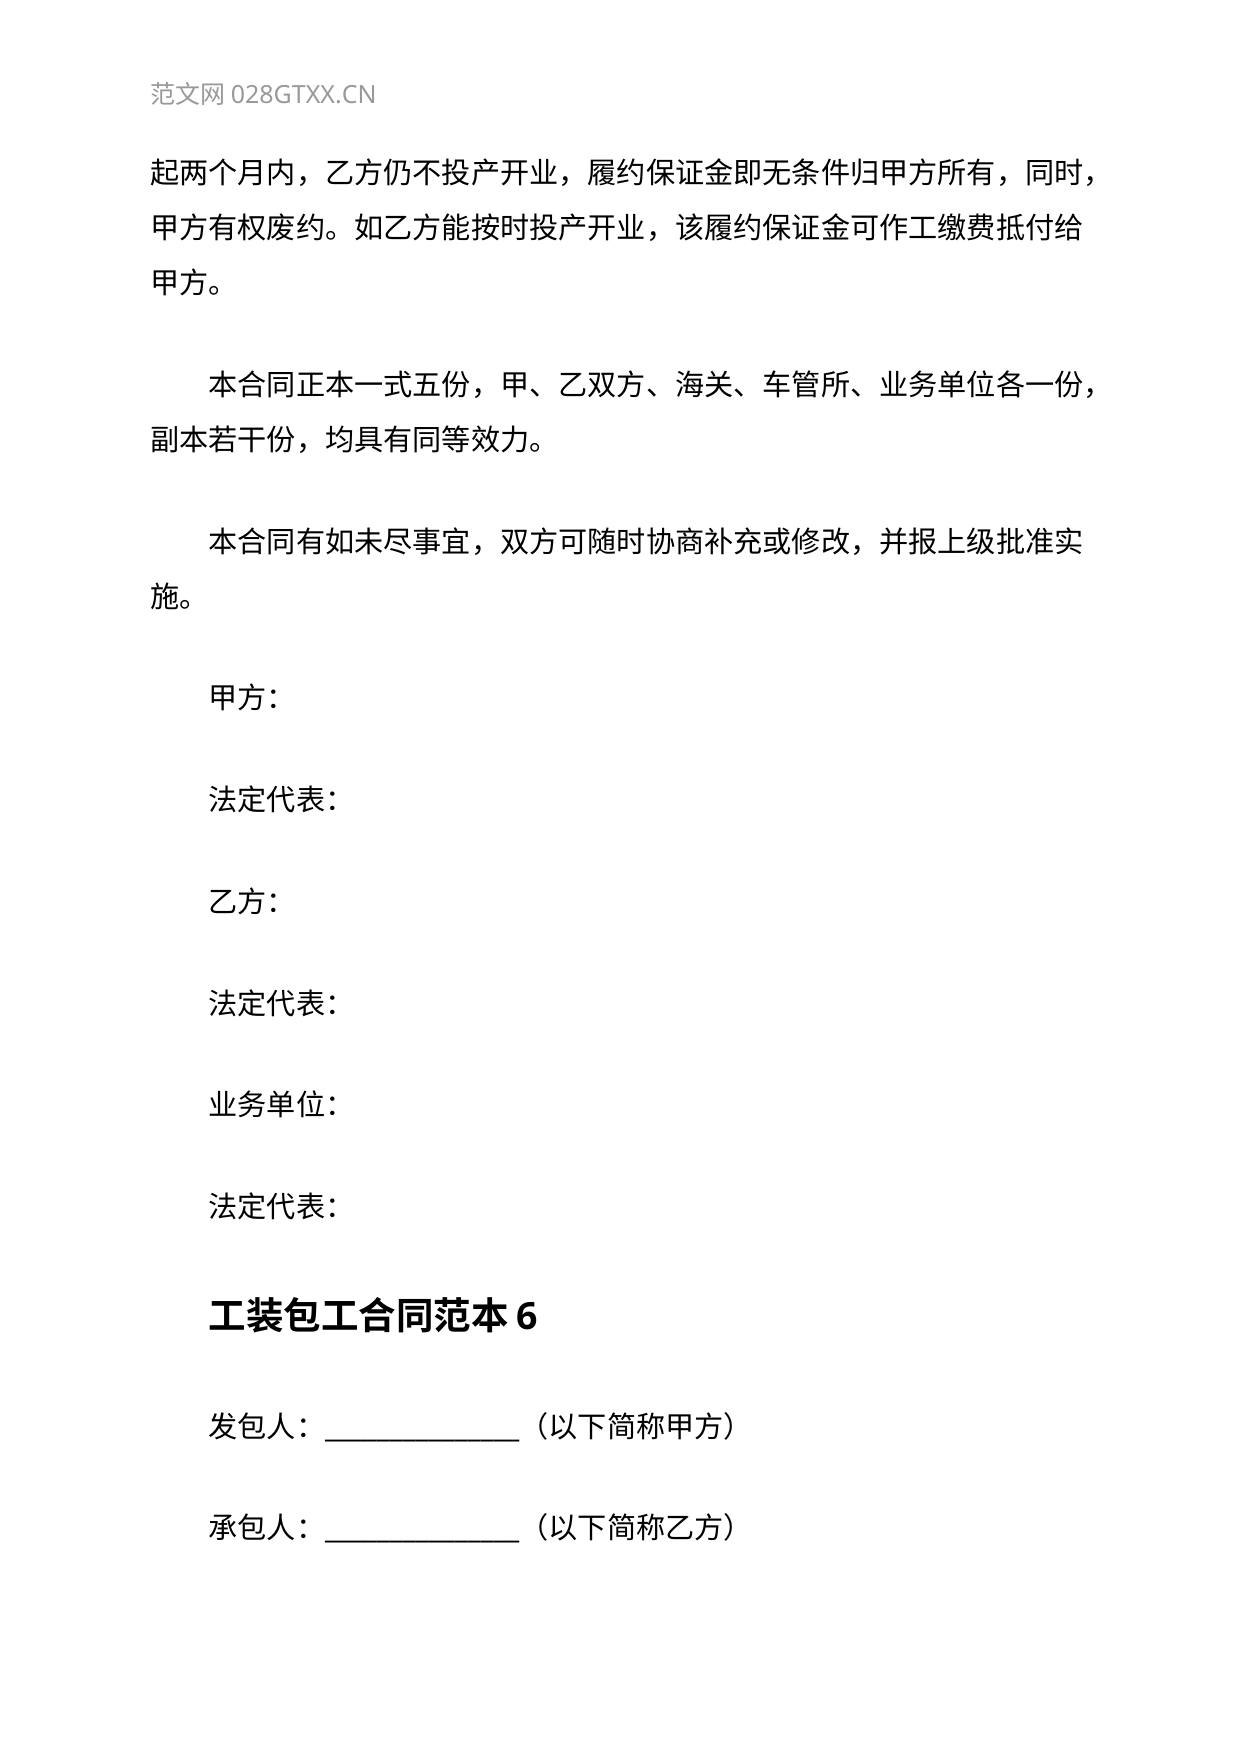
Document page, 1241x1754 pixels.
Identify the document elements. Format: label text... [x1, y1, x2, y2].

text 业务单位： [150, 1082, 1090, 1124]
text 本合同正本一式五份，甲、乙双方、海关、车管所、业务单位各一份，副本若干份，均具有同等效力。 [150, 362, 1090, 459]
text 法定代表： [150, 1184, 1090, 1226]
text 甲方： [150, 675, 1090, 717]
text 乙方： [150, 878, 1090, 921]
text 法定代表： [150, 777, 1090, 819]
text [150, 150, 1090, 302]
text 承包人：_______________（以下简称乙方） [150, 1505, 1090, 1547]
text 本合同有如未尽事宜，双方可随时协商补充或修改，并报上级批准实施。 [150, 518, 1090, 615]
text 发包人：_______________（以下简称甲方） [150, 1403, 1090, 1446]
text 法定代表： [150, 980, 1090, 1022]
text 工装包工合同范本6 [150, 1286, 1090, 1340]
